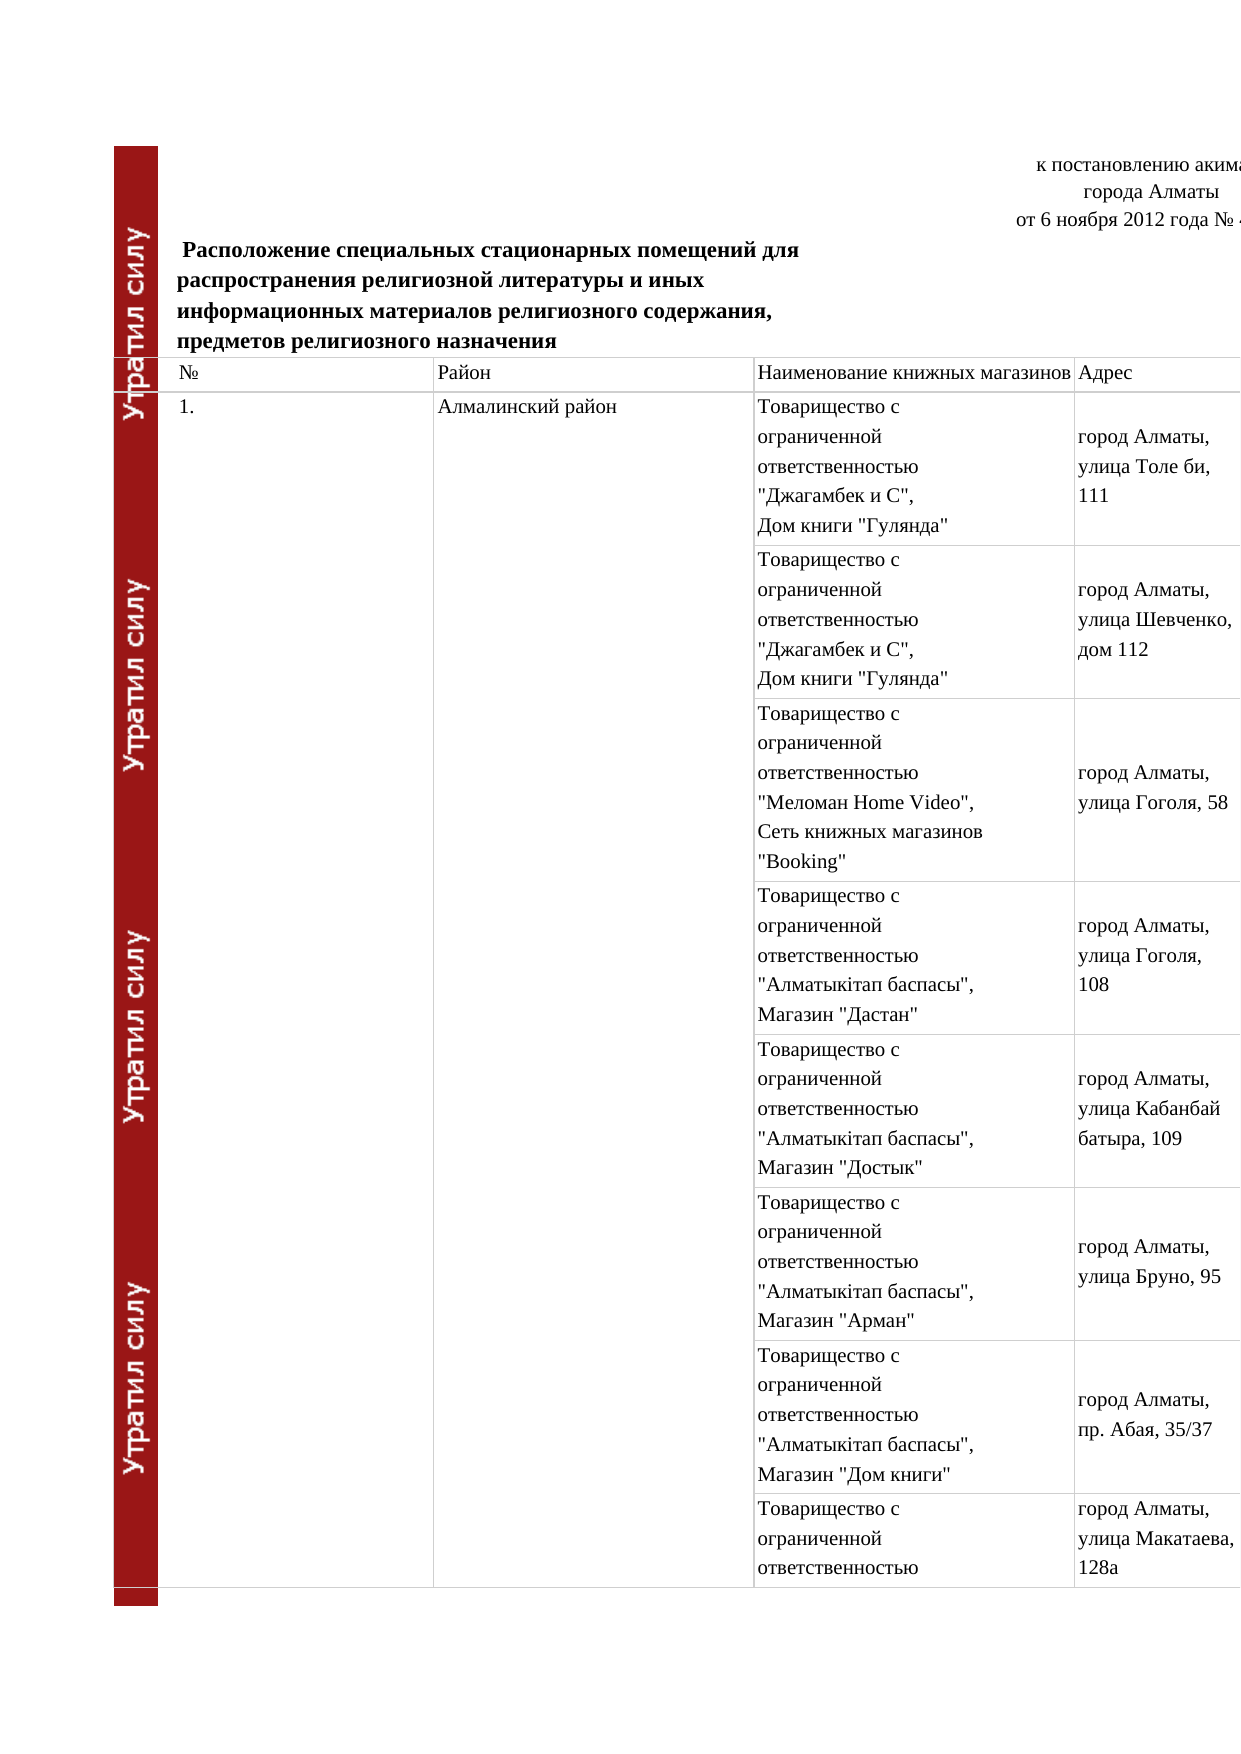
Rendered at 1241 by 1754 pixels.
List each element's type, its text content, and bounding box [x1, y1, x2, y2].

table_header Наименование книжных магазинов [755, 358, 1074, 391]
table_cell Товарищество с ограниченной ответственностью "Алматыкітап баспасы", Магазин "Арман" [755, 1188, 1074, 1340]
table_cell Товарищество с ограниченной ответственностью "Алматыкітап баспасы", Магазин "Дастан" [755, 882, 1074, 1034]
table_cell город Алматы, улица Кабанбай батыра, 109 [1075, 1035, 1240, 1187]
picture [114, 353, 158, 357]
table_header № [114, 358, 433, 391]
table_cell город Алматы, улица Бруно, 95 [1075, 1188, 1240, 1340]
picture [114, 146, 158, 150]
table_cell 1. [114, 393, 433, 1587]
table_header [101, 150, 912, 236]
table_cell город Алматы, улица Гоголя, 108 [1075, 882, 1240, 1034]
table_cell город Алматы, улица Макатаева, 128а [1075, 1494, 1240, 1587]
text Расположение специальных стационарных помещений для распространения религиозной литературы и иных информационных материалов религиозного содержания, предметов религиозного назначения [112, 236, 1128, 353]
table_header Адрес [1075, 358, 1240, 391]
table_cell Алмалинский район [434, 393, 753, 1587]
table_cell город Алматы, улица Гоголя, 58 [1075, 699, 1240, 881]
table_cell Товарищество с ограниченной ответственностью "Меломан Home Video", Сеть книжных магазинов "Booking" [755, 699, 1074, 881]
table_cell Товарищество с ограниченной ответственностью "Алматыкітап баспасы", Магазин "Дом книги" [755, 1341, 1074, 1493]
table_header Район [434, 358, 753, 391]
table_header Приложение к постановлению акимата города Алматы от 6 ноября 2012 года № 4/945 [912, 150, 1240, 236]
table_cell Товарищество с ограниченной ответственностью "Алматыкітап баспасы", Магазин "Достык" [755, 1035, 1074, 1187]
table_cell город Алматы, улица Толе би, 111 [1075, 393, 1240, 544]
table_cell Товарищество с ограниченной ответственностью "Джагамбек и С", Дом книги "Гулянда" [755, 393, 1074, 544]
table_cell Товарищество с ограниченной ответственностью "Джагамбек и С", Дом книги "Гулянда" [755, 546, 1074, 698]
picture [114, 1588, 158, 1606]
table_cell город Алматы, улица Шевченко, дом 112 [1075, 546, 1240, 698]
table_cell Товарищество с ограниченной ответственностью "Кокжиек-Б", Книжный магазин "Кокжиек" [755, 1494, 1074, 1587]
table_cell город Алматы, пр. Абая, 35/37 [1075, 1341, 1240, 1493]
